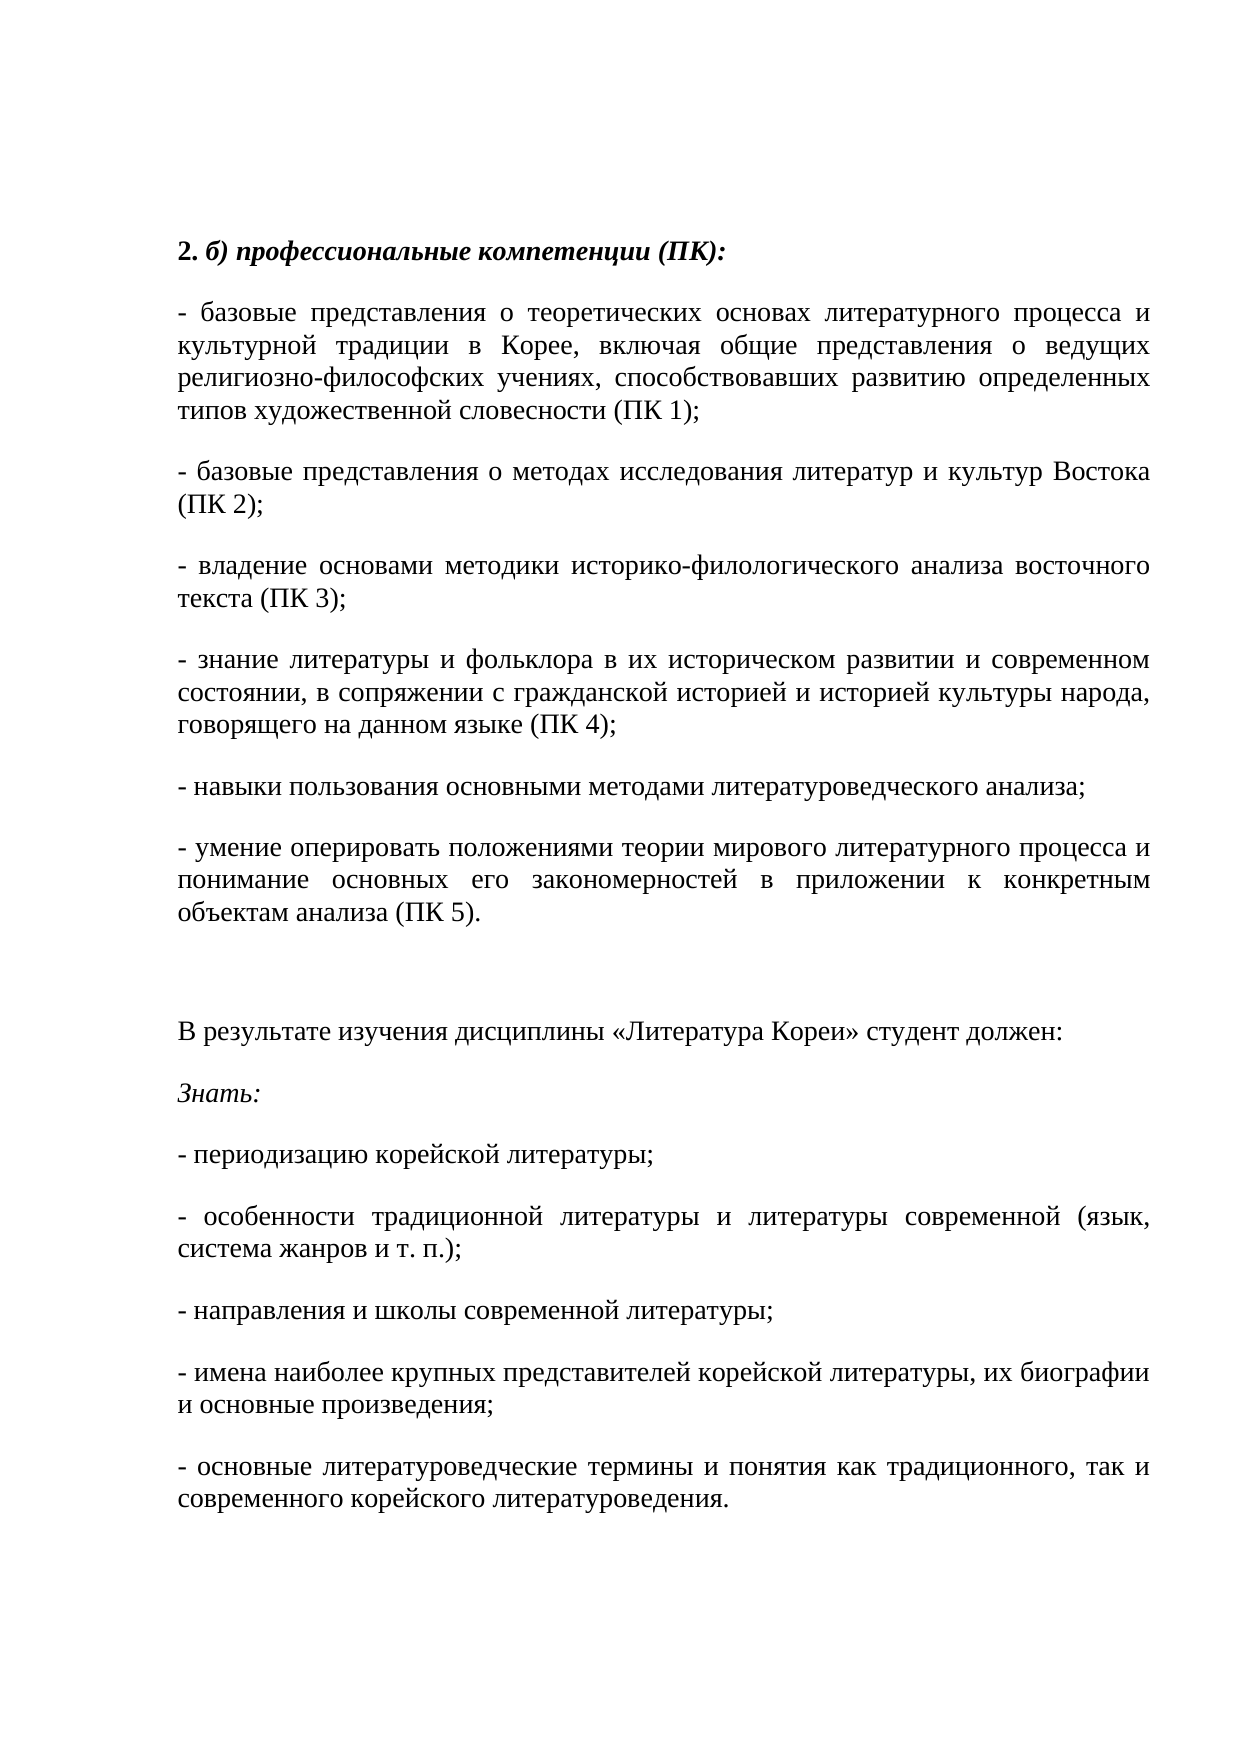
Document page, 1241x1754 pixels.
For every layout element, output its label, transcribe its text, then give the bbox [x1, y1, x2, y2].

text - знание литературы и фольклора в их историческом развитии и современном состоянии, в сопряжении с гражданской историей и историей культуры народа, говорящего на данном языке (ПК 4); [177, 642, 1152, 739]
text - основные литературоведческие термины и понятия как традиционного, так и современного корейского литературоведения. [177, 1448, 1152, 1513]
text - имена наиболее крупных представителей корейской литературы, их биографии и основные произведения; [177, 1354, 1152, 1419]
text - базовые представления о теоретических основах литературного процесса и культурной традиции в Корее, включая общие представления о ведущих религиозно-философских учениях, способствовавших развитию определенных типов художественной словесности (ПК 1); [177, 296, 1152, 425]
text - особенности традиционной литературы и литературы современной (язык, система жанров и т. п.); [177, 1199, 1152, 1264]
text - направления и школы современной литературы; [177, 1293, 1152, 1325]
text Знать: [177, 1076, 1152, 1108]
text - умение оперировать положениями теории мирового литературного процесса и понимание основных его закономерностей в приложении к конкретным объектам анализа (ПК 5). [177, 830, 1152, 927]
text - навыки пользования основными методами литературоведческого анализа; [177, 768, 1152, 801]
text В результате изучения дисциплины «Литература Кореи» студент должен: [177, 1014, 1152, 1047]
text 2. б) профессиональные компетенции (ПК): [177, 234, 1152, 266]
text - владение основами методики историко-филологического анализа восточного текста (ПК 3); [177, 548, 1152, 613]
text - периодизацию корейской литературы; [177, 1137, 1152, 1170]
text - базовые представления о методах исследования литератур и культур Востока (ПК 2); [177, 454, 1152, 519]
